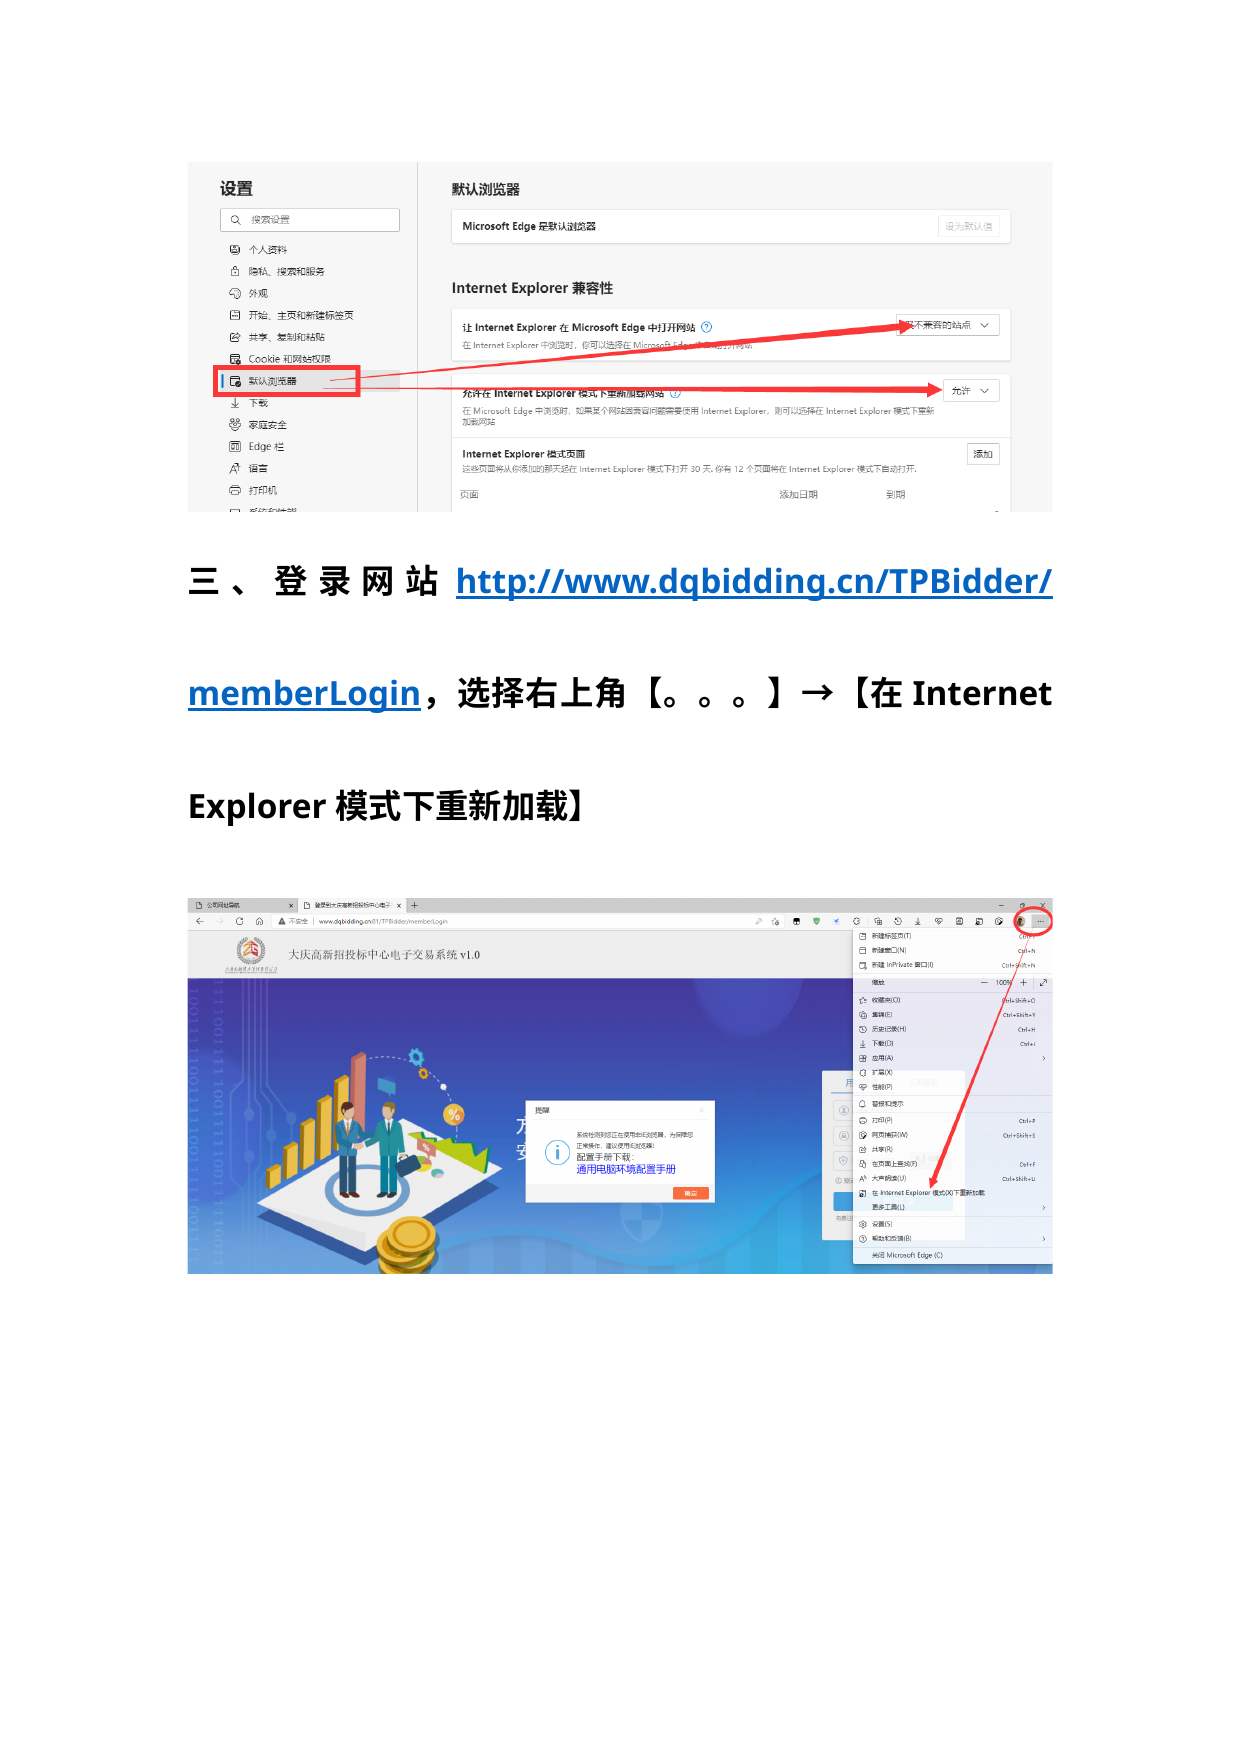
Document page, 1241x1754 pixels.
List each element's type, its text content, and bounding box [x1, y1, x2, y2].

picture [187, 898, 1053, 1274]
picture [187, 162, 1053, 512]
subtitle 三、登录网站http://www.dqbidding.cn/TPBidder/memberLogin，选择右上角【。。。】→【在Internet Explorer 模式下重新加载】 [187, 547, 1053, 836]
